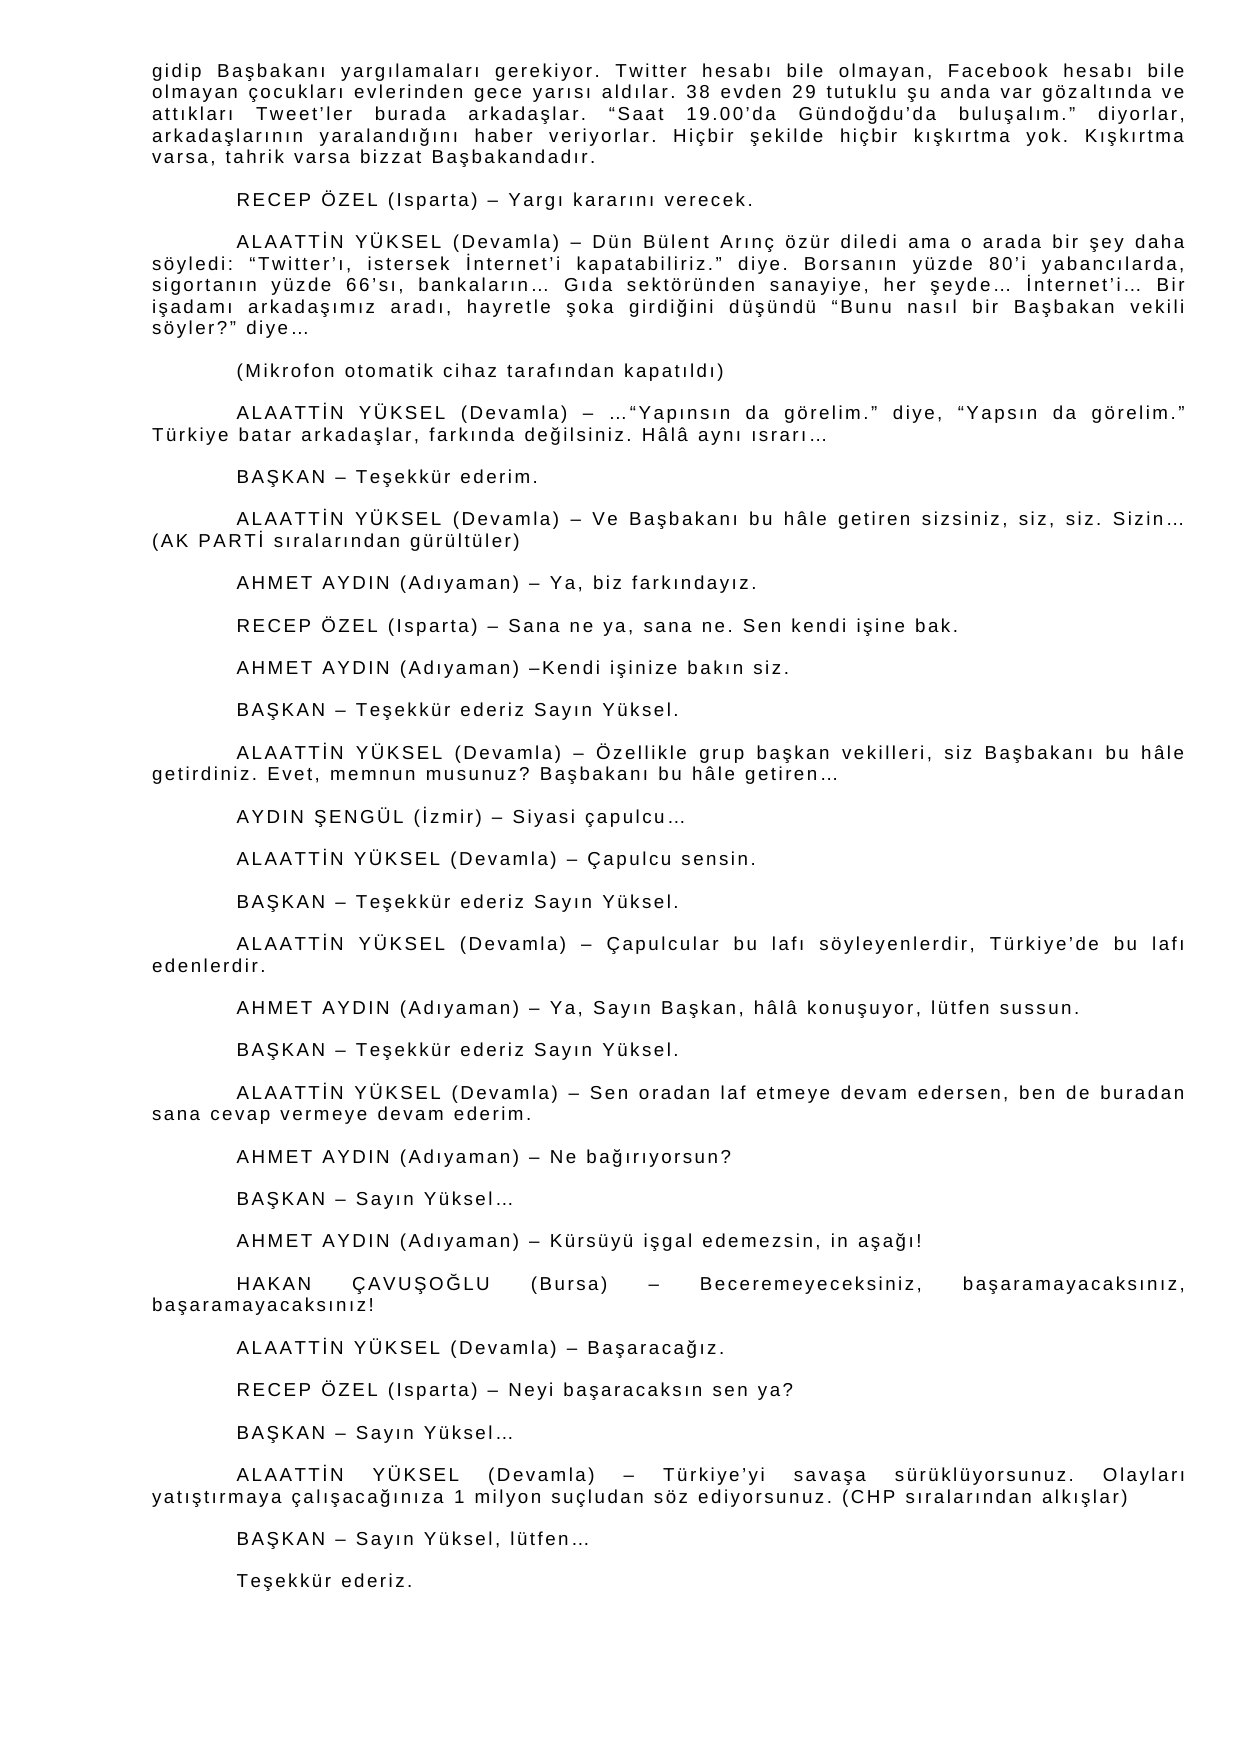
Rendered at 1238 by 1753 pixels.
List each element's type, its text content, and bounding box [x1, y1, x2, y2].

text AHMET AYDIN (Adıyaman) – Ne bağırıyorsun? [152, 1146, 1186, 1167]
text RECEP ÖZEL (Isparta) – Sana ne ya, sana ne. Sen kendi işine bak. [152, 614, 1186, 636]
text RECEP ÖZEL (Isparta) – Neyi başaracaksın sen ya? [152, 1379, 1186, 1401]
text ALAATTİN YÜKSEL (Devamla) – Türkiye’yi savaşa sürüklüyorsunuz. Olayları yatıştırmaya çalışacağınıza 1 milyon suçludan söz ediyorsunuz. (CHP sıralarından alkışlar) [152, 1464, 1186, 1507]
text ALAATTİN YÜKSEL (Devamla) – Özellikle grup başkan vekilleri, siz Başbakanı bu hâle getirdiniz. Evet, memnun musunuz? Başbakanı bu hâle getiren… [152, 742, 1186, 785]
text ALAATTİN YÜKSEL (Devamla) – …“Yapınsın da görelim.” diye, “Yapsın da görelim.” Türkiye batar arkadaşlar, farkında değilsiniz. Hâlâ aynı ısrarı… [152, 402, 1186, 445]
text RECEP ÖZEL (Isparta) – Yargı kararını verecek. [152, 188, 1186, 210]
text BAŞKAN – Sayın Yüksel, lütfen… [152, 1528, 1186, 1549]
text AHMET AYDIN (Adıyaman) – Kürsüyü işgal edemezsin, in aşağı! [152, 1230, 1186, 1252]
text BAŞKAN – Teşekkür ederiz Sayın Yüksel. [152, 890, 1186, 912]
text ALAATTİN YÜKSEL (Devamla) – Dün Bülent Arınç özür diledi ama o arada bir şey daha söyledi: “Twitter’ı, istersek İnternet’i kapatabiliriz.” diye. Borsanın yüzde 80’i yabancılarda, sigortanın yüzde 66’sı, bankaların… Gıda sektöründen sanayiye, her şeyde… İnternet’i… Bir işadamı arkadaşımız aradı, hayretle şoka girdiğini düşündü “Bunu nasıl bir Başbakan vekili söyler?” diye… [152, 231, 1186, 338]
text BAŞKAN – Teşekkür ederiz Sayın Yüksel. [152, 1039, 1186, 1061]
text ALAATTİN YÜKSEL (Devamla) – Çapulcu sensin. [152, 848, 1186, 869]
text AHMET AYDIN (Adıyaman) – Ya, Sayın Başkan, hâlâ konuşuyor, lütfen sussun. [152, 997, 1186, 1018]
text ALAATTİN YÜKSEL (Devamla) – Başaracağız. [152, 1337, 1186, 1358]
text BAŞKAN – Sayın Yüksel… [152, 1421, 1186, 1443]
text AHMET AYDIN (Adıyaman) – Ya, biz farkındayız. [152, 572, 1186, 594]
text HAKAN ÇAVUŞOĞLU (Bursa) – Beceremeyeceksiniz, başaramayacaksınız, başaramayacaksınız! [152, 1273, 1186, 1316]
text ALAATTİN YÜKSEL (Devamla) – Ve Başbakanı bu hâle getiren sizsiniz, siz, siz. Sizin… (AK PARTİ sıralarından gürültüler) [152, 508, 1186, 551]
text Teşekkür ederiz. [152, 1570, 1186, 1592]
text (Mikrofon otomatik cihaz tarafından kapatıldı) [152, 359, 1186, 381]
text ALAATTİN YÜKSEL (Devamla) – Sen oradan laf etmeye devam edersen, ben de buradan sana cevap vermeye devam ederim. [152, 1082, 1186, 1125]
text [152, 60, 1186, 167]
text ALAATTİN YÜKSEL (Devamla) – Çapulcular bu lafı söyleyenlerdir, Türkiye’de bu lafı edenlerdir. [152, 933, 1186, 976]
text BAŞKAN – Teşekkür ederim. [152, 466, 1186, 487]
text AHMET AYDIN (Adıyaman) –Kendi işinize bakın siz. [152, 657, 1186, 678]
text BAŞKAN – Sayın Yüksel… [152, 1188, 1186, 1209]
text AYDIN ŞENGÜL (İzmir) – Siyasi çapulcu… [152, 806, 1186, 827]
text BAŞKAN – Teşekkür ederiz Sayın Yüksel. [152, 699, 1186, 721]
